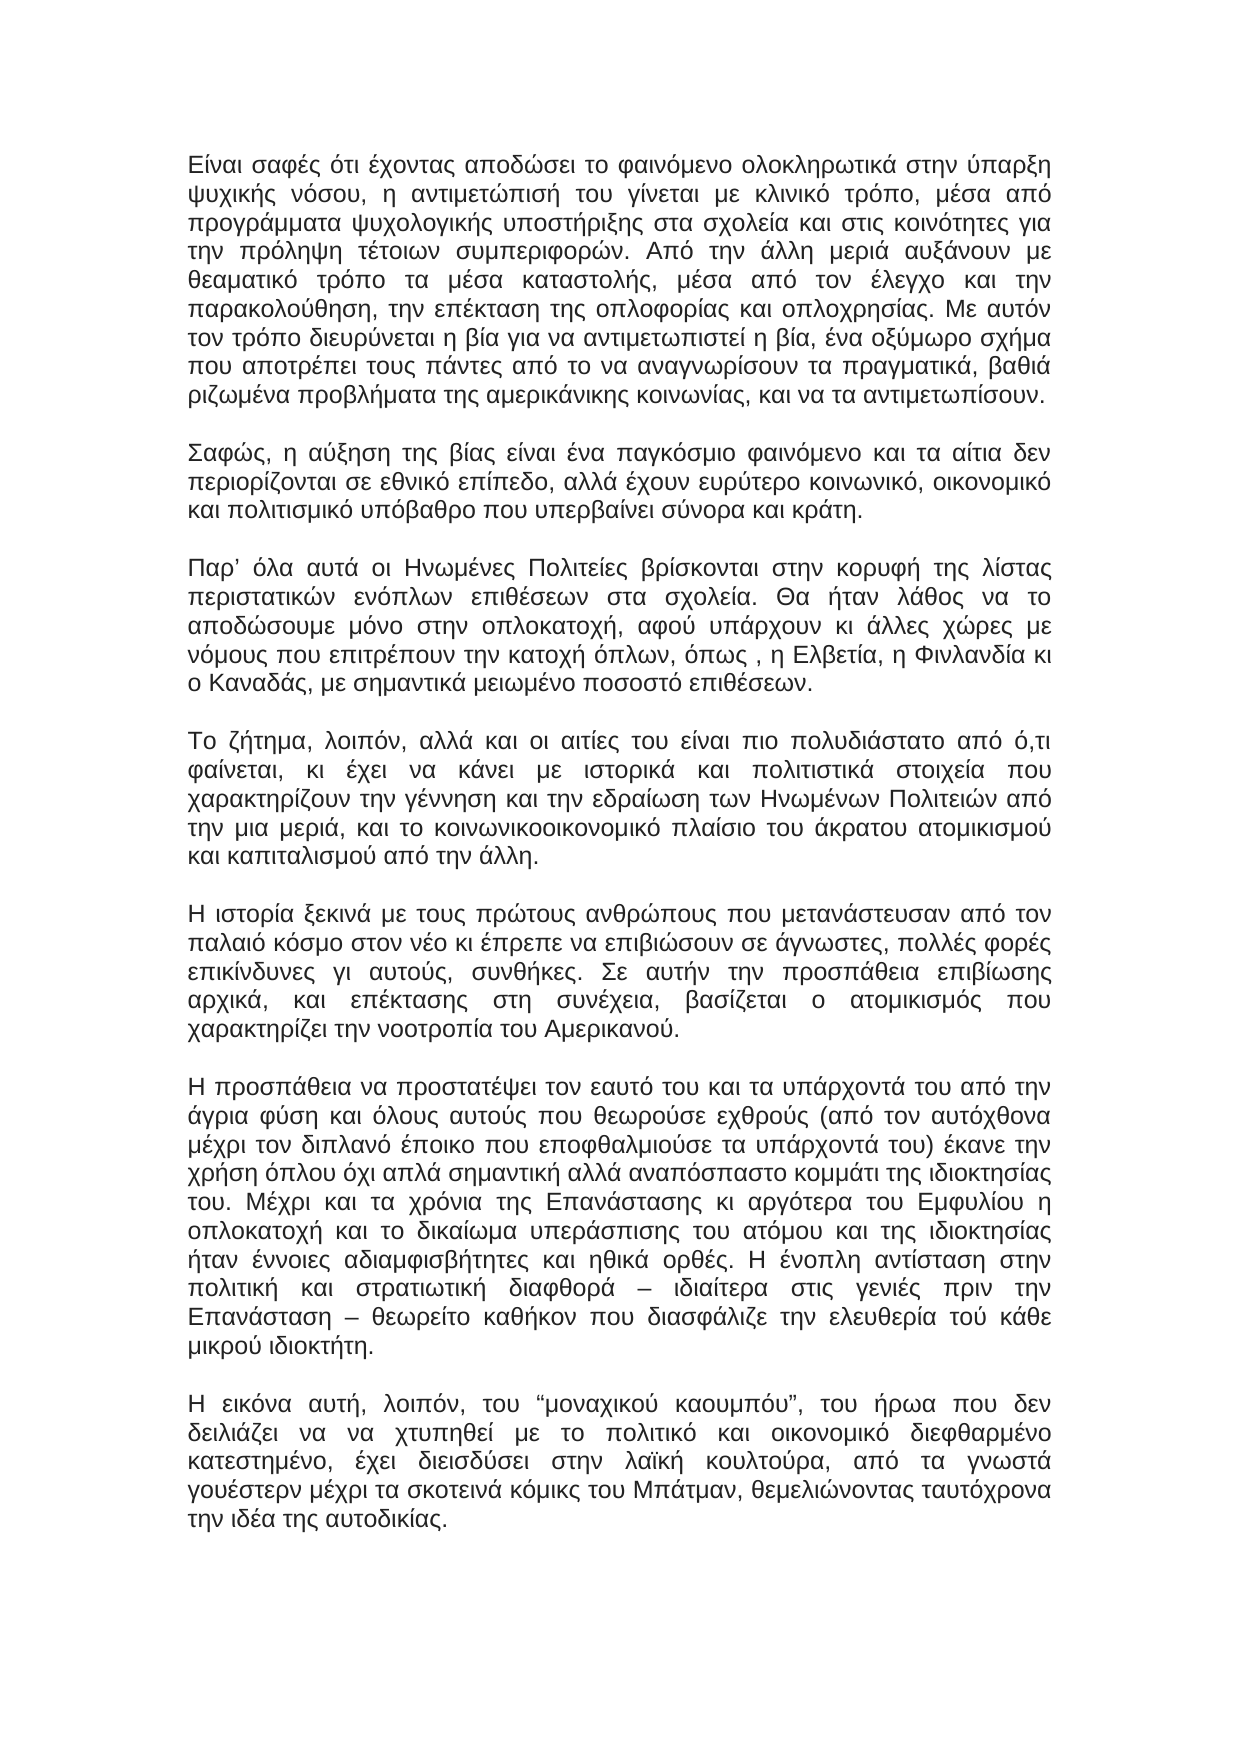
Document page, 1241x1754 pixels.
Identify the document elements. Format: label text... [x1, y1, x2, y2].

text Η προσπάθεια να προστατέψει τον εαυτό του και τα υπάρχοντά του από την άγρια φύση και όλους αυτούς που θεωρούσε εχθρούς (από τον αυτόχθονα μέχρι τον διπλανό έποικο που εποφθαλμιούσε τα υπάρχοντά του) έκανε την χρήση όπλου όχι απλά σημαντική αλλά αναπόσπαστο κομμάτι της ιδιοκτησίας του. Μέχρι και τα χρόνια της Επανάστασης κι αργότερα του Εμφυλίου η οπλοκατοχή και το δικαίωμα υπεράσπισης του ατόμου και της ιδιοκτησίας ήταν έννοιες αδιαμφισβήτητες και ηθικά ορθές. Η ένοπλη αντίσταση στην πολιτική και στρατιωτική διαφθορά – ιδιαίτερα στις γενιές πριν την Επανάσταση – θεωρείτο καθήκον που διασφάλιζε την ελευθερία τού κάθε μικρού ιδιοκτήτη. [187, 1072, 1053, 1359]
text Το ζήτημα, λοιπόν, αλλά και οι αιτίες του είναι πιο πολυδιάστατο από ό,τι φαίνεται, κι έχει να κάνει με ιστορικά και πολιτιστικά στοιχεία που χαρακτηρίζουν την γέννηση και την εδραίωση των Ηνωμένων Πολιτειών από την μια μεριά, και το κοινωνικοοικονομικό πλαίσιο του άκρατου ατομικισμού και καπιταλισμού από την άλλη. [187, 726, 1053, 870]
text Παρ’ όλα αυτά οι Ηνωμένες Πολιτείες βρίσκονται στην κορυφή της λίστας περιστατικών ενόπλων επιθέσεων στα σχολεία. Θα ήταν λάθος να το αποδώσουμε μόνο στην οπλοκατοχή, αφού υπάρχουν κι άλλες χώρες με νόμους που επιτρέπουν την κατοχή όπλων, όπως , η Ελβετία, η Φινλανδία κι ο Καναδάς, με σημαντικά μειωμένο ποσοστό επιθέσεων. [187, 553, 1053, 697]
text Η εικόνα αυτή, λοιπόν, του “μοναχικού καουμπόυ”, του ήρωα που δεν δειλιάζει να να χτυπηθεί με το πολιτικό και οικονομικό διεφθαρμένο κατεστημένο, έχει διεισδύσει στην λαϊκή κουλτούρα, από τα γνωστά γουέστερν μέχρι τα σκοτεινά κόμικς του Μπάτμαν, θεμελιώνοντας ταυτόχρονα την ιδέα της αυτοδικίας. [187, 1389, 1053, 1533]
text Είναι σαφές ότι έχοντας αποδώσει το φαινόμενο ολοκληρωτικά στην ύπαρξη ψυχικής νόσου, η αντιμετώπισή του γίνεται με κλινικό τρόπο, μέσα από προγράμματα ψυχολογικής υποστήριξης στα σχολεία και στις κοινότητες για την πρόληψη τέτοιων συμπεριφορών. Από την άλλη μεριά αυξάνουν με θεαματικό τρόπο τα μέσα καταστολής, μέσα από τον έλεγχο και την παρακολούθηση, την επέκταση της οπλοφορίας και οπλοχρησίας. Με αυτόν τον τρόπο διευρύνεται η βία για να αντιμετωπιστεί η βία, ένα οξύμωρο σχήμα που αποτρέπει τους πάντες από το να αναγνωρίσουν τα πραγματικά, βαθιά ριζωμένα προβλήματα της αμερικάνικης κοινωνίας, και να τα αντιμετωπίσουν. [187, 150, 1053, 409]
text Σαφώς, η αύξηση της βίας είναι ένα παγκόσμιο φαινόμενο και τα αίτια δεν περιορίζονται σε εθνικό επίπεδο, αλλά έχουν ευρύτερο κοινωνικό, οικονομικό και πολιτισμικό υπόβαθρο που υπερβαίνει σύνορα και κράτη. [187, 438, 1053, 524]
text Η ιστορία ξεκινά με τους πρώτους ανθρώπους που μετανάστευσαν από τον παλαιό κόσμο στον νέο κι έπρεπε να επιβιώσουν σε άγνωστες, πολλές φορές επικίνδυνες γι αυτούς, συνθήκες. Σε αυτήν την προσπάθεια επιβίωσης αρχικά, και επέκτασης στη συνέχεια, βασίζεται ο ατομικισμός που χαρακτηρίζει την νοοτροπία του Αμερικανού. [187, 899, 1053, 1043]
